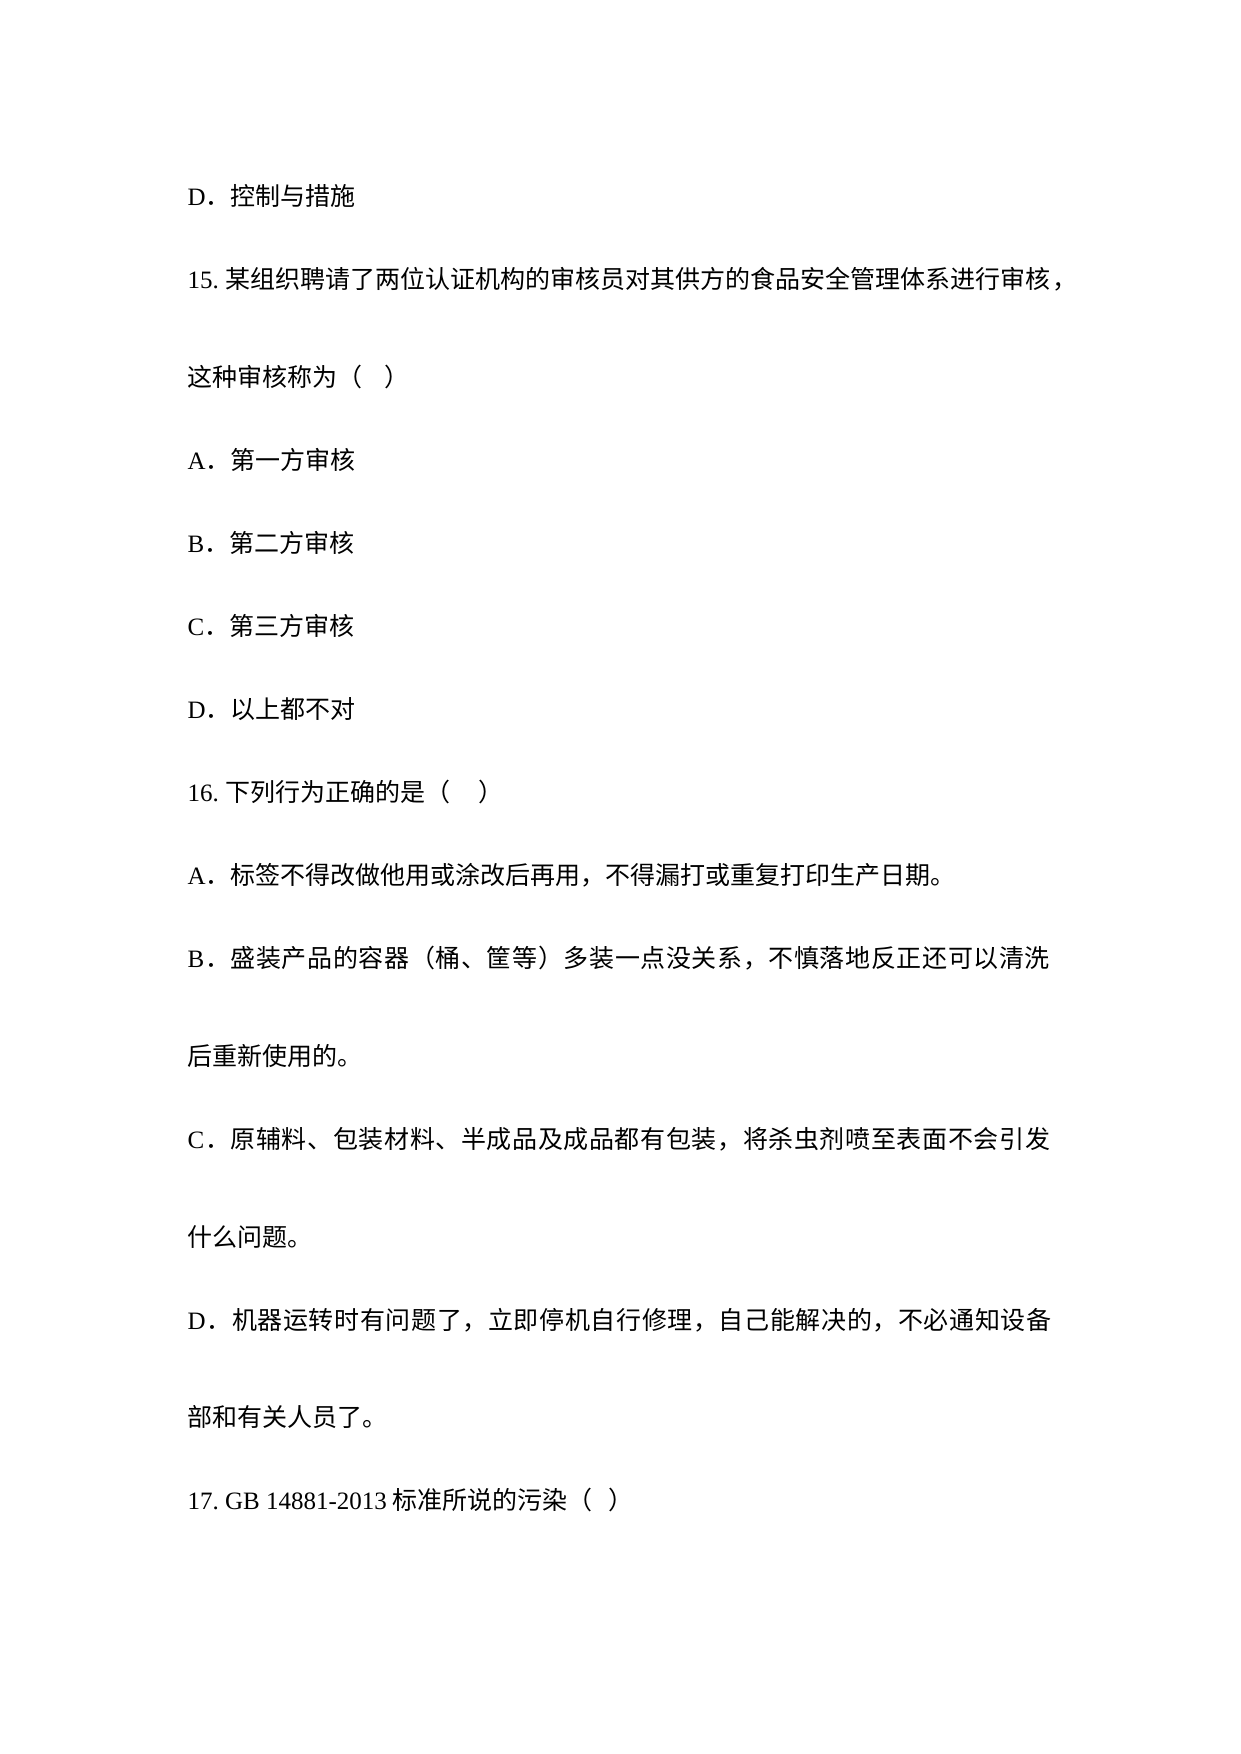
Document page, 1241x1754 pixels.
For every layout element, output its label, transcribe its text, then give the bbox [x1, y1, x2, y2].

text A．标签不得改做他用或涂改后再用，不得漏打或重复打印生产日期。 [187, 841, 1053, 906]
text B．盛装产品的容器（桶、筐等）多装一点没关系，不慎落地反正还可以清洗后重新使用的。 [187, 924, 1053, 1087]
list GB 14881-2013标准所说的污染（ ） [187, 1466, 1053, 1531]
list D．控制与措施 [187, 162, 1053, 227]
text D．以上都不对 [187, 675, 1053, 740]
text C．第三方审核 [187, 592, 1053, 657]
list 第一方审核 [187, 426, 1053, 491]
list 下列行为正确的是（ ） [187, 758, 1053, 823]
text B．第二方审核 [187, 509, 1053, 574]
text D．机器运转时有问题了，立即停机自行修理，自己能解决的，不必通知设备部和有关人员了。 [187, 1286, 1053, 1448]
list 某组织聘请了两位认证机构的审核员对其供方的食品安全管理体系进行审核，这种审核称为（ ） [187, 245, 1053, 408]
text C．原辅料、包装材料、半成品及成品都有包装，将杀虫剂喷至表面不会引发什么问题。 [187, 1105, 1053, 1268]
